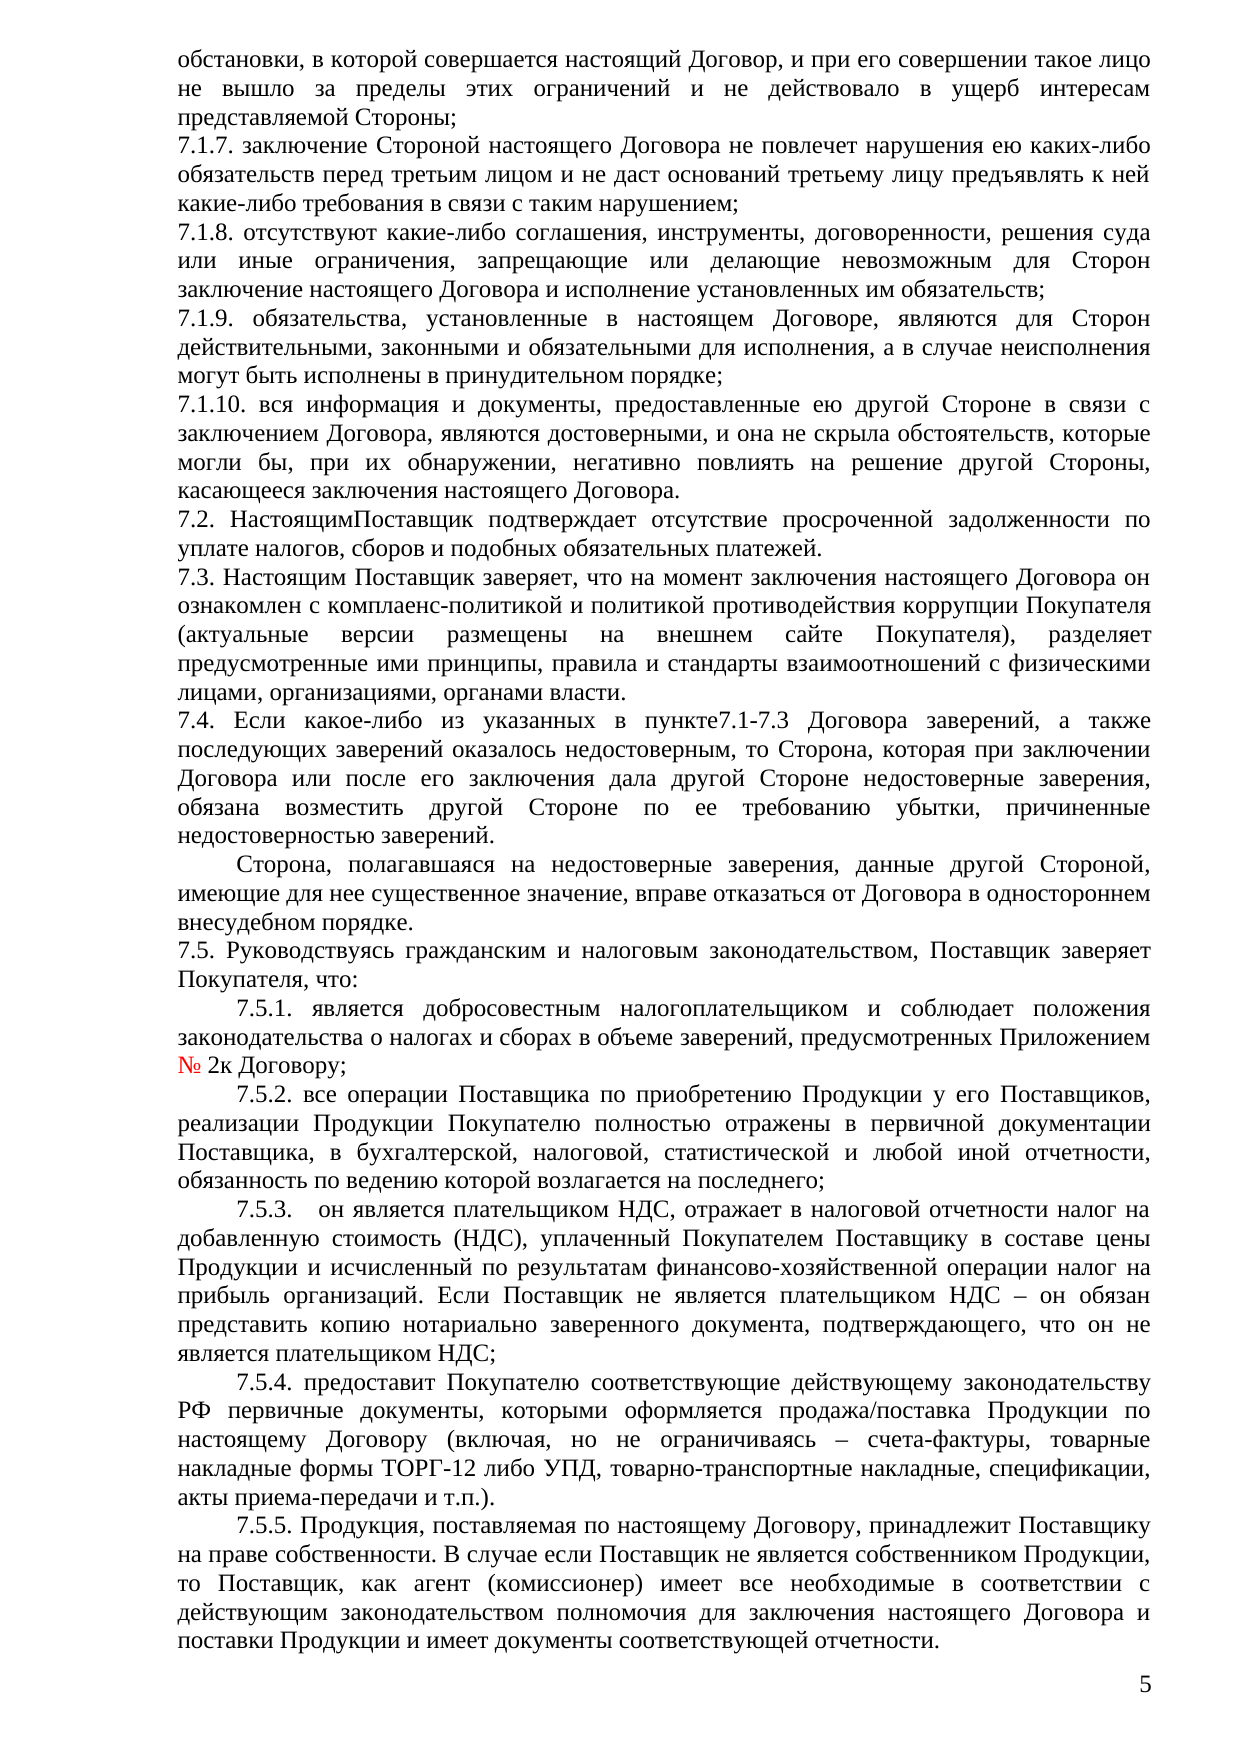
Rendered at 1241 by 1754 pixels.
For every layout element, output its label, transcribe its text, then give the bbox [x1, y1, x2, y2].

text 7.5.4. предоставит Покупателю соответствующие действующему законодательству РФ первичные документы, которыми оформляется продажа/поставка Продукции по настоящему Договору (включая, но не ограничиваясь – счета-фактуры, товарные накладные формы ТОРГ-12 либо УПД, товарно-транспортные накладные, спецификации, акты приема-передачи и т.п.). [177, 1367, 1152, 1511]
text 7.1.7. заключение Стороной настоящего Договора не повлечет нарушения ею каких-либо обязательств перед третьим лицом и не даст оснований третьему лицу предъявлять к ней какие-либо требования в связи с таким нарушением; [177, 131, 1152, 217]
text 7.5. Руководствуясь гражданским и налоговым законодательством, Поставщик заверяет Покупателя, что: [177, 936, 1152, 993]
text Сторона, полагавшаяся на недостоверные заверения, данные другой Стороной, имеющие для нее существенное значение, вправе отказаться от Договора в одностороннем внесудебном порядке. [177, 849, 1152, 936]
text 7.5.5. Продукция, поставляемая по настоящему Договору, принадлежит Поставщику на праве собственности. В случае если Поставщик не является собственником Продукции, то Поставщик, как агент (комиссионер) имеет все необходимые в соответствии с действующим законодательством полномочия для заключения настоящего Договора и поставки Продукции и имеет документы соответствующей отчетности. [177, 1511, 1152, 1654]
text 7.3. Настоящим Поставщик заверяет, что на момент заключения настоящего Договора он ознакомлен с комплаенс-политикой и политикой противодействия коррупции Покупателя (актуальные версии размещены на внешнем сайте Покупателя), разделяет предусмотренные ими принципы, правила и стандарты взаимоотношений с физическими лицами, организациями, органами власти. [177, 562, 1152, 706]
text 7.4. Если какое-либо из указанных в пункте7.1-7.3 Договора заверений, а также последующих заверений оказалось недостоверным, то Сторона, которая при заключении Договора или после его заключения дала другой Стороне недостоверные заверения, обязана возместить другой Стороне по ее требованию убытки, причиненные недостоверностью заверений. [177, 706, 1152, 849]
text 7.2. НастоящимПоставщик подтверждает отсутствие просроченной задолженности по уплате налогов, сборов и подобных обязательных платежей. [177, 504, 1152, 562]
text 7.5.1. является добросовестным налогоплательщиком и соблюдает положения законодательства о налогах и сборах в объеме заверений, предусмотренных Приложением № 2к Договору; [177, 993, 1152, 1079]
text 7.5.3. он является плательщиком НДС, отражает в налоговой отчетности налог на добавленную стоимость (НДС), уплаченный Покупателем Поставщику в составе цены Продукции и исчисленный по результатам финансово-хозяйственной операции налог на прибыль организаций. Если Поставщик не является плательщиком НДС – он обязан представить копию нотариально заверенного документа, подтверждающего, что он не является плательщиком НДС; [177, 1194, 1152, 1367]
text 7.1.8. отсутствуют какие-либо соглашения, инструменты, договоренности, решения суда или иные ограничения, запрещающие или делающие невозможным для Сторон заключение настоящего Договора и исполнение установленных им обязательств; [177, 217, 1152, 303]
text 7.5.2. все операции Поставщика по приобретению Продукции у его Поставщиков, реализации Продукции Покупателю полностью отражены в первичной документации Поставщика, в бухгалтерской, налоговой, статистической и любой иной отчетности, обязанность по ведению которой возлагается на последнего; [177, 1079, 1152, 1194]
text 7.1.9. обязательства, установленные в настоящем Договоре, являются для Сторон действительными, законными и обязательными для исполнения, а в случае неисполнения могут быть исполнены в принудительном порядке; [177, 303, 1152, 389]
text 7.1.10. вся информация и документы, предоставленные ею другой Стороне в связи с заключением Договора, являются достоверными, и она не скрыла обстоятельств, которые могли бы, при их обнаружении, негативно повлиять на решение другой Стороны, касающееся заключения настоящего Договора. [177, 389, 1152, 504]
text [177, 44, 1152, 131]
